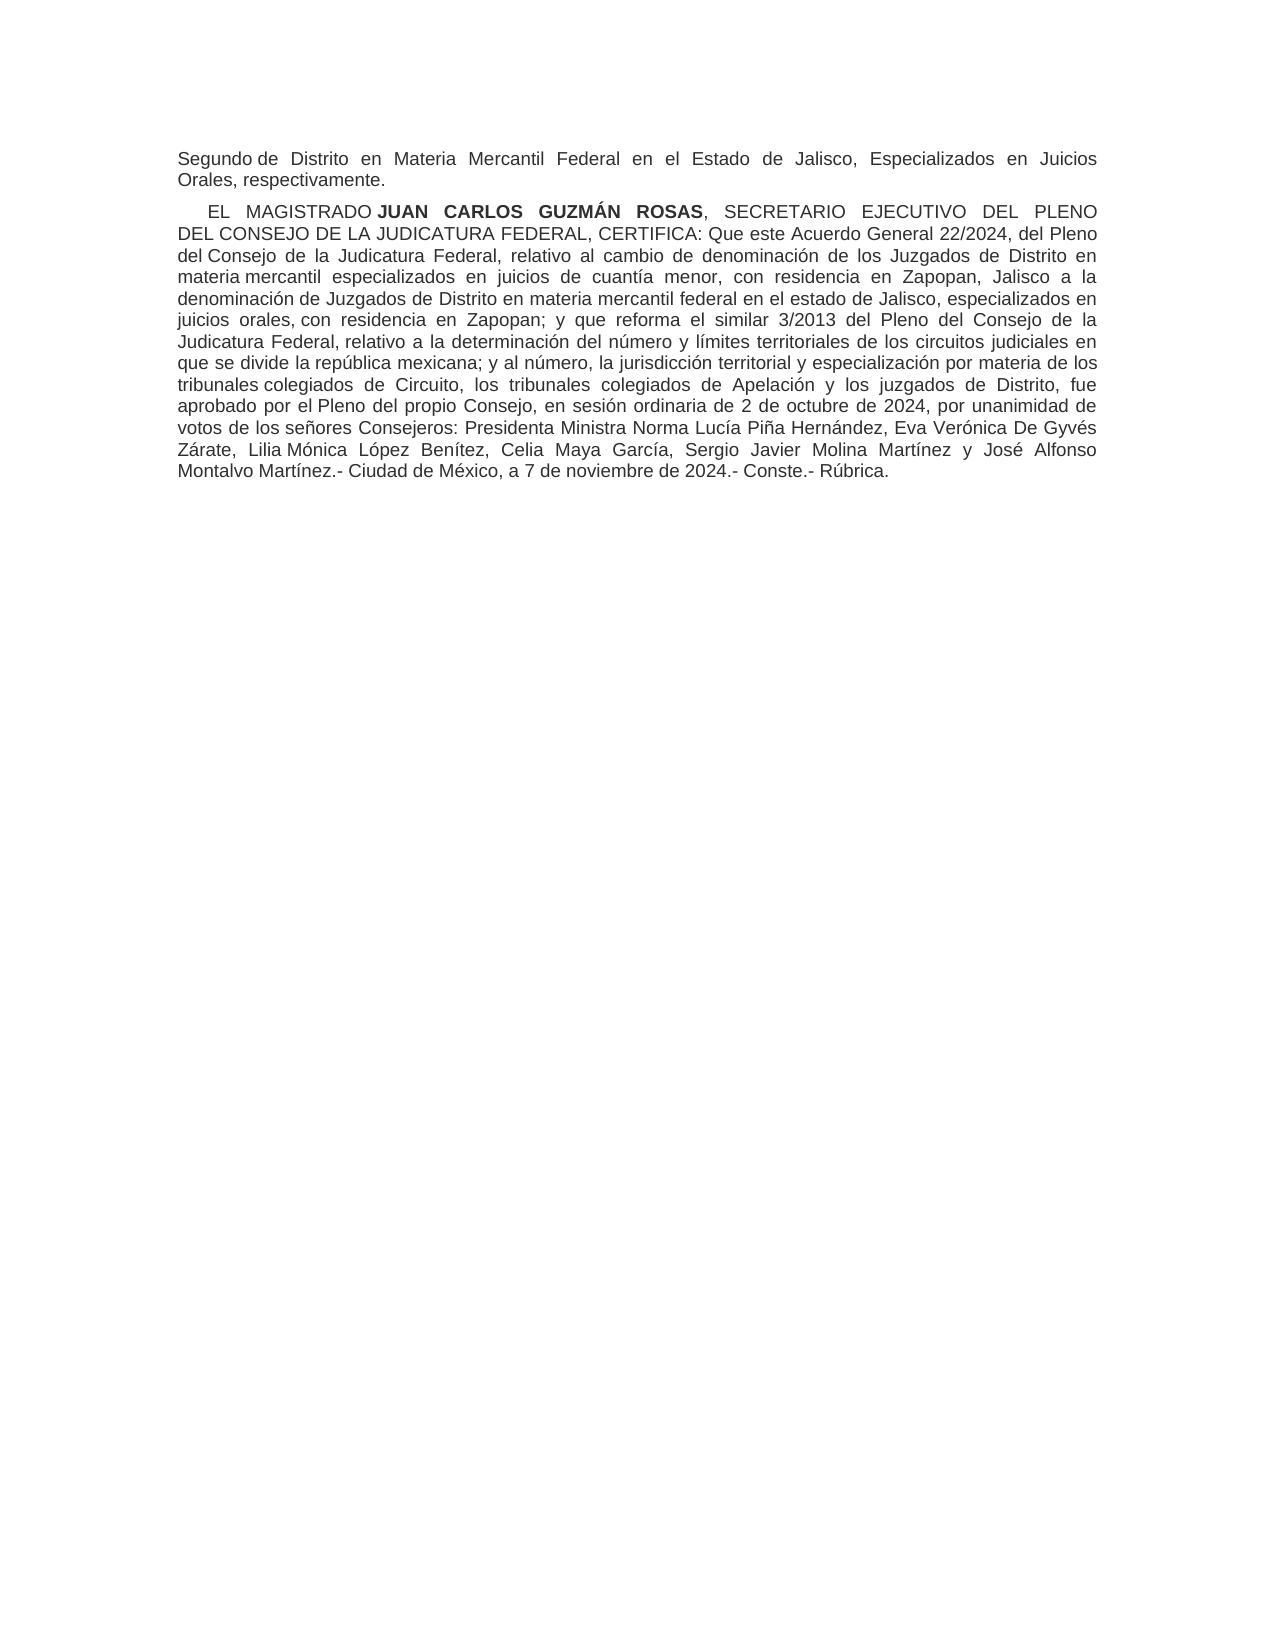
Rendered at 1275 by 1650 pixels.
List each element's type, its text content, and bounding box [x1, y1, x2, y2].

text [177, 148, 1098, 191]
text EL MAGISTRADO JUAN CARLOS GUZMÁN ROSAS, SECRETARIO EJECUTIVO DEL PLENO DEL CONSEJO DE LA JUDICATURA FEDERAL, CERTIFICA: Que este Acuerdo General 22/2024, del Pleno del Consejo de la Judicatura Federal, relativo al cambio de denominación de los Juzgados de Distrito en materia mercantil especializados en juicios de cuantía menor, con residencia en Zapopan, Jalisco a la denominación de Juzgados de Distrito en materia mercantil federal en el estado de Jalisco, especializados en juicios orales, con residencia en Zapopan; y que reforma el similar 3/2013 del Pleno del Consejo de la Judicatura Federal, relativo a la determinación del número y límites territoriales de los circuitos judiciales en que se divide la república mexicana; y al número, la jurisdicción territorial y especialización por materia de los tribunales colegiados de Circuito, los tribunales colegiados de Apelación y los juzgados de Distrito, fue aprobado por el Pleno del propio Consejo, en sesión ordinaria de 2 de octubre de 2024, por unanimidad de votos de los señores Consejeros: Presidenta Ministra Norma Lucía Piña Hernández, Eva Verónica De Gyvés Zárate, Lilia Mónica López Benítez, Celia Maya García, Sergio Javier Molina Martínez y José Alfonso Montalvo Martínez.- Ciudad de México, a 7 de noviembre de 2024.- Conste.- Rúbrica. [177, 201, 1098, 482]
